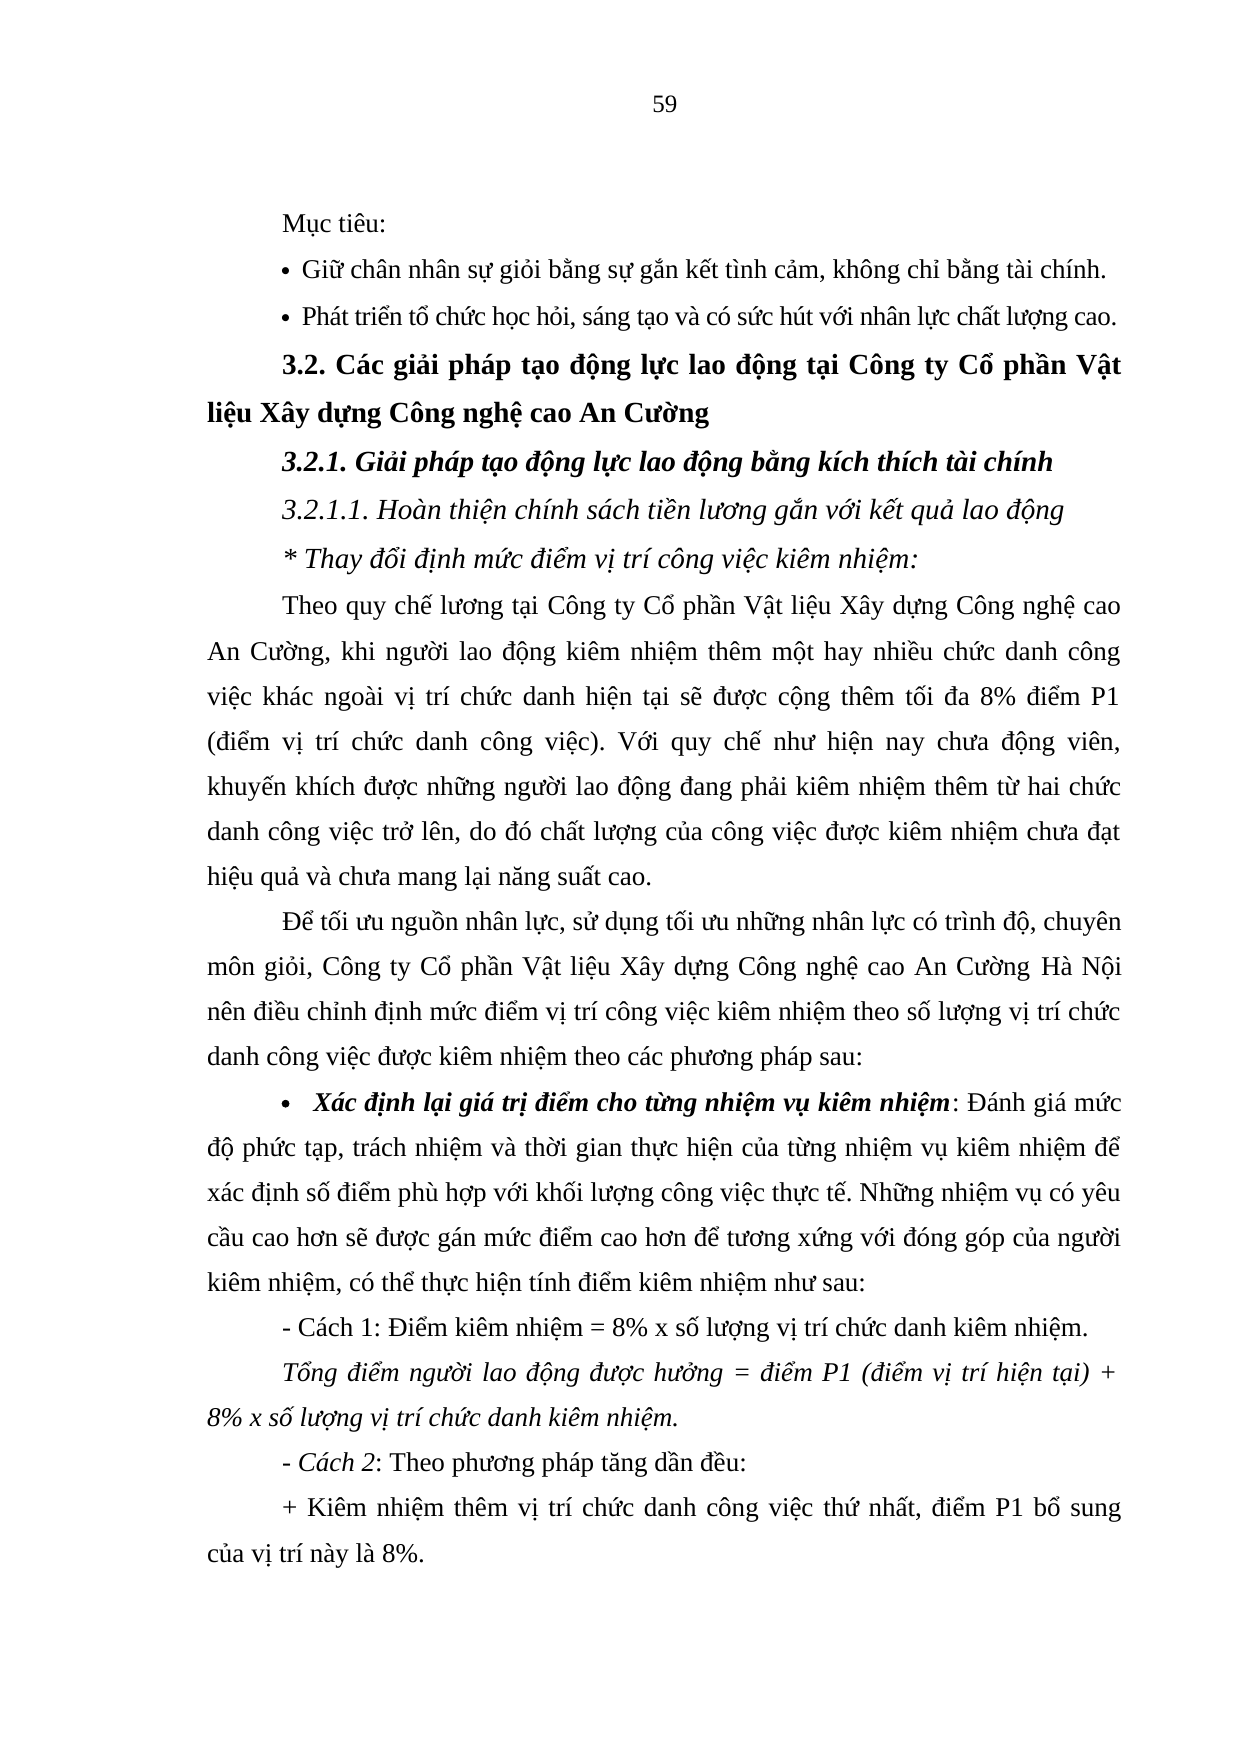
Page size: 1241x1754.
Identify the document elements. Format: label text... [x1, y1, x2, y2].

list Phát triển tổ chức học hỏi, sáng tạo và có sức hút với nhân lực chất lượng cao. [282, 300, 1122, 331]
subtitle 3.2. Các giải pháp tạo động lực lao động tại Công ty Cổ phần Vật liệu Xây dựng Công nghệ cao An Cường [207, 347, 1122, 429]
text Để tối ưu nguồn nhân lực, sử dụng tối ưu những nhân lực có trình độ, chuyên môn giỏi, Công ty Cổ phần Vật liệu Xây dựng Công nghệ cao An Cường Hà Nội nên điều chỉnh định mức điểm vị trí công việc kiêm nhiệm theo số lượng vị trí chức danh công việc được kiêm nhiệm theo các phương pháp sau: [207, 905, 1122, 1072]
text Theo quy chế lương tại Công ty Cổ phần Vật liệu Xây dựng Công nghệ cao An Cường, khi người lao động kiêm nhiệm thêm một hay nhiều chức danh công việc khác ngoài vị trí chức danh hiện tại sẽ được cộng thêm tối đa 8% điểm P1 (điểm vị trí chức danh công việc). Với quy chế như hiện nay chưa động viên, khuyến khích được những người lao động đang phải kiêm nhiệm thêm từ hai chức danh công việc trở lên, do đó chất lượng của công việc được kiêm nhiệm chưa đạt hiệu quả và chưa mang lại năng suất cao. [207, 589, 1122, 891]
text Mục tiêu: [207, 207, 1122, 238]
text + Kiêm nhiệm thêm vị trí chức danh công việc thứ nhất, điểm P1 bổ sung của vị trí này là 8%. [207, 1492, 1122, 1568]
list Giữ chân nhân sự giỏi bằng sự gắn kết tình cảm, không chỉ bằng tài chính. [282, 253, 1122, 284]
text Tổng điểm người lao động được hưởng = điểm P1 (điểm vị trí hiện tại) + 8% x số lượng vị trí chức danh kiêm nhiệm. [207, 1356, 1122, 1432]
subtitle * Thay đổi định mức điểm vị trí công việc kiêm nhiệm: [207, 541, 1122, 574]
list Xác định lại giá trị điểm cho từng nhiệm vụ kiêm nhiệm: Đánh giá mức độ phức tạp, trách nhiệm và thời gian thực hiện của từng nhiệm vụ kiêm nhiệm để xác định số điểm phù hợp với khối lượng công việc thực tế. Những nhiệm vụ có yêu cầu cao hơn sẽ được gán mức điểm cao hơn để tương xứng với đóng góp của người kiêm nhiệm, có thể thực hiện tính điểm kiêm nhiệm như sau: [207, 1086, 1122, 1297]
subtitle 3.2.1. Giải pháp tạo động lực lao động bằng kích thích tài chính [207, 444, 1122, 477]
subtitle 3.2.1.1. Hoàn thiện chính sách tiền lương gắn với kết quả lao động [207, 492, 1122, 526]
text - Cách 2: Theo phương pháp tăng dần đều: [282, 1446, 1122, 1478]
text - Cách 1: Điểm kiêm nhiệm = 8% x số lượng vị trí chức danh kiêm nhiệm. [282, 1311, 1122, 1342]
